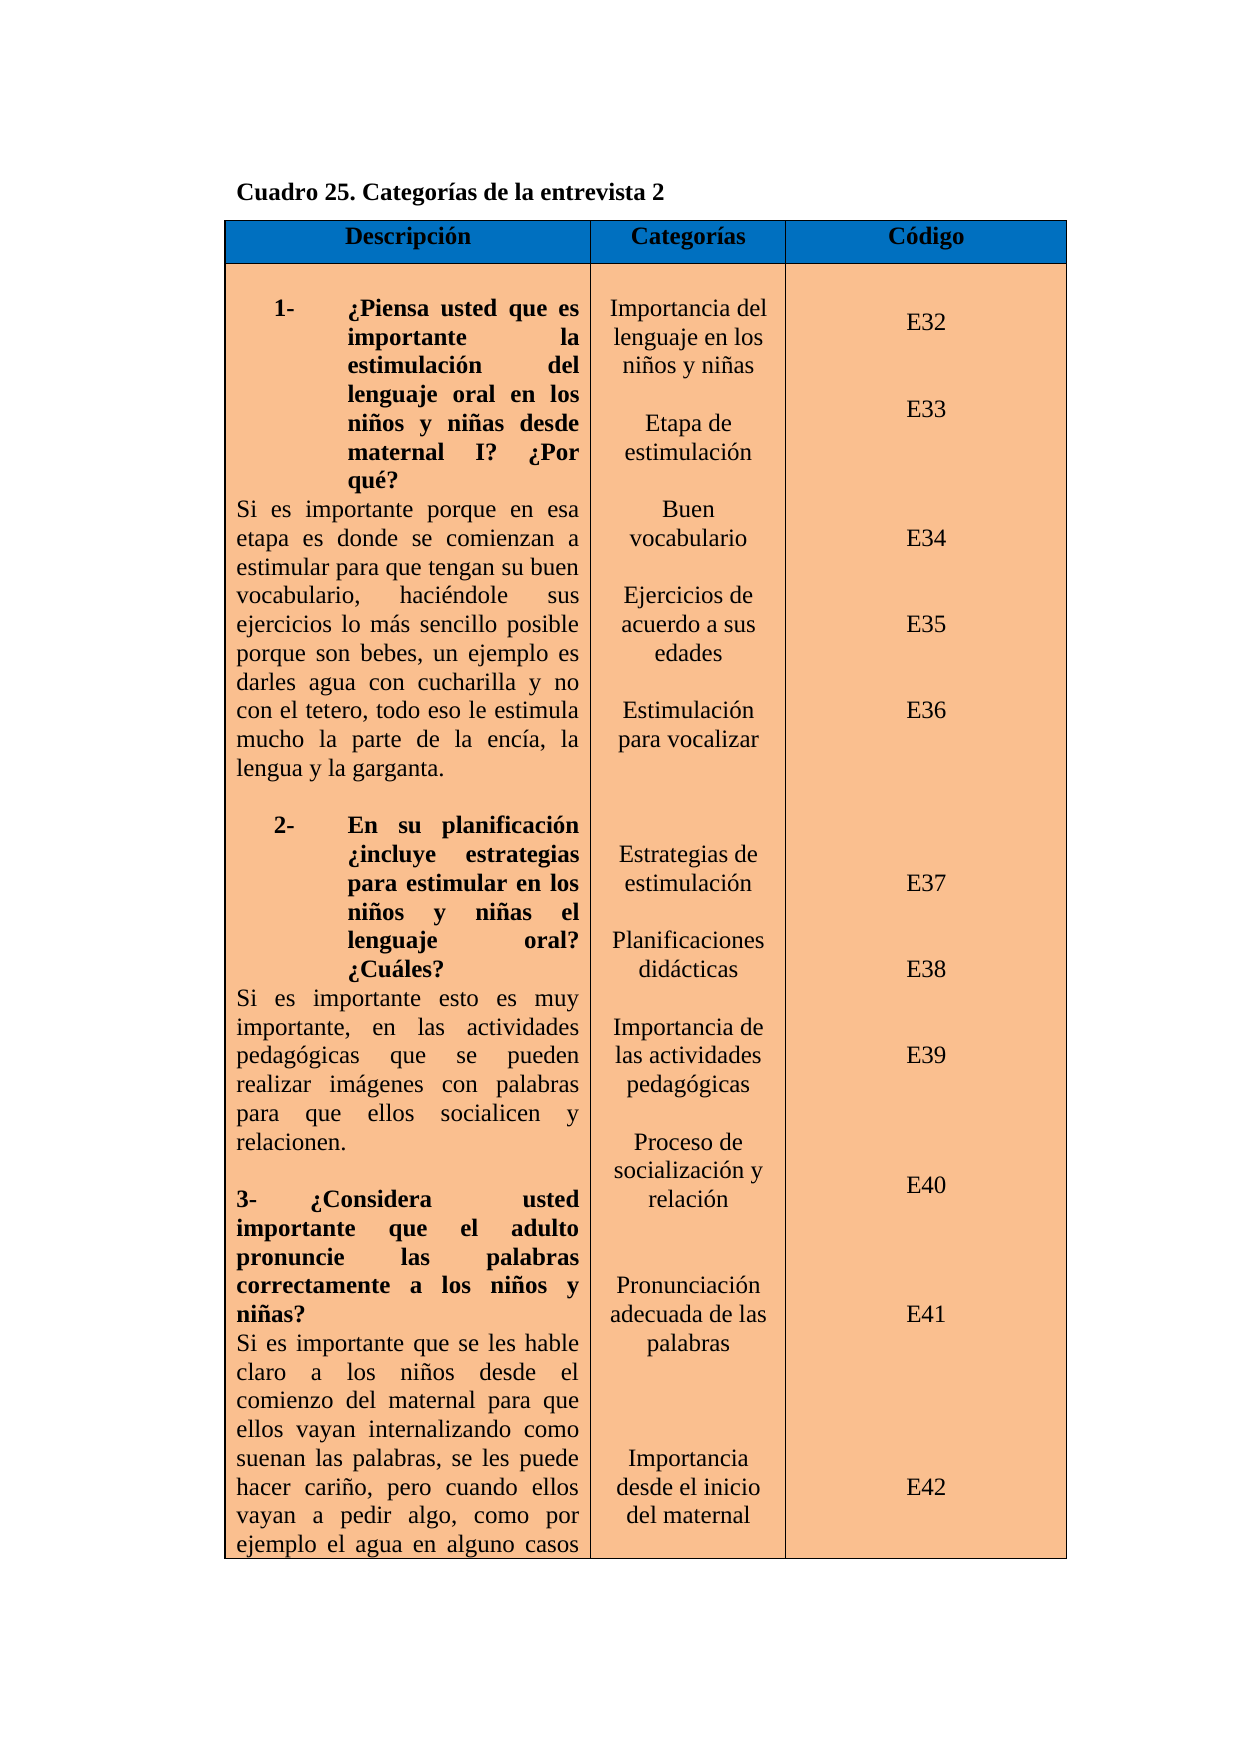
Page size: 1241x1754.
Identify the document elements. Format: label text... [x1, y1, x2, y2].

table_header Código [786, 221, 1066, 263]
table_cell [786, 264, 1066, 1558]
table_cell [226, 264, 590, 1558]
text Cuadro 25. Categorías de la entrevista 2 [236, 177, 1063, 206]
table_header Descripción [226, 221, 590, 263]
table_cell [591, 264, 785, 1558]
table_header Categorías [591, 221, 785, 263]
